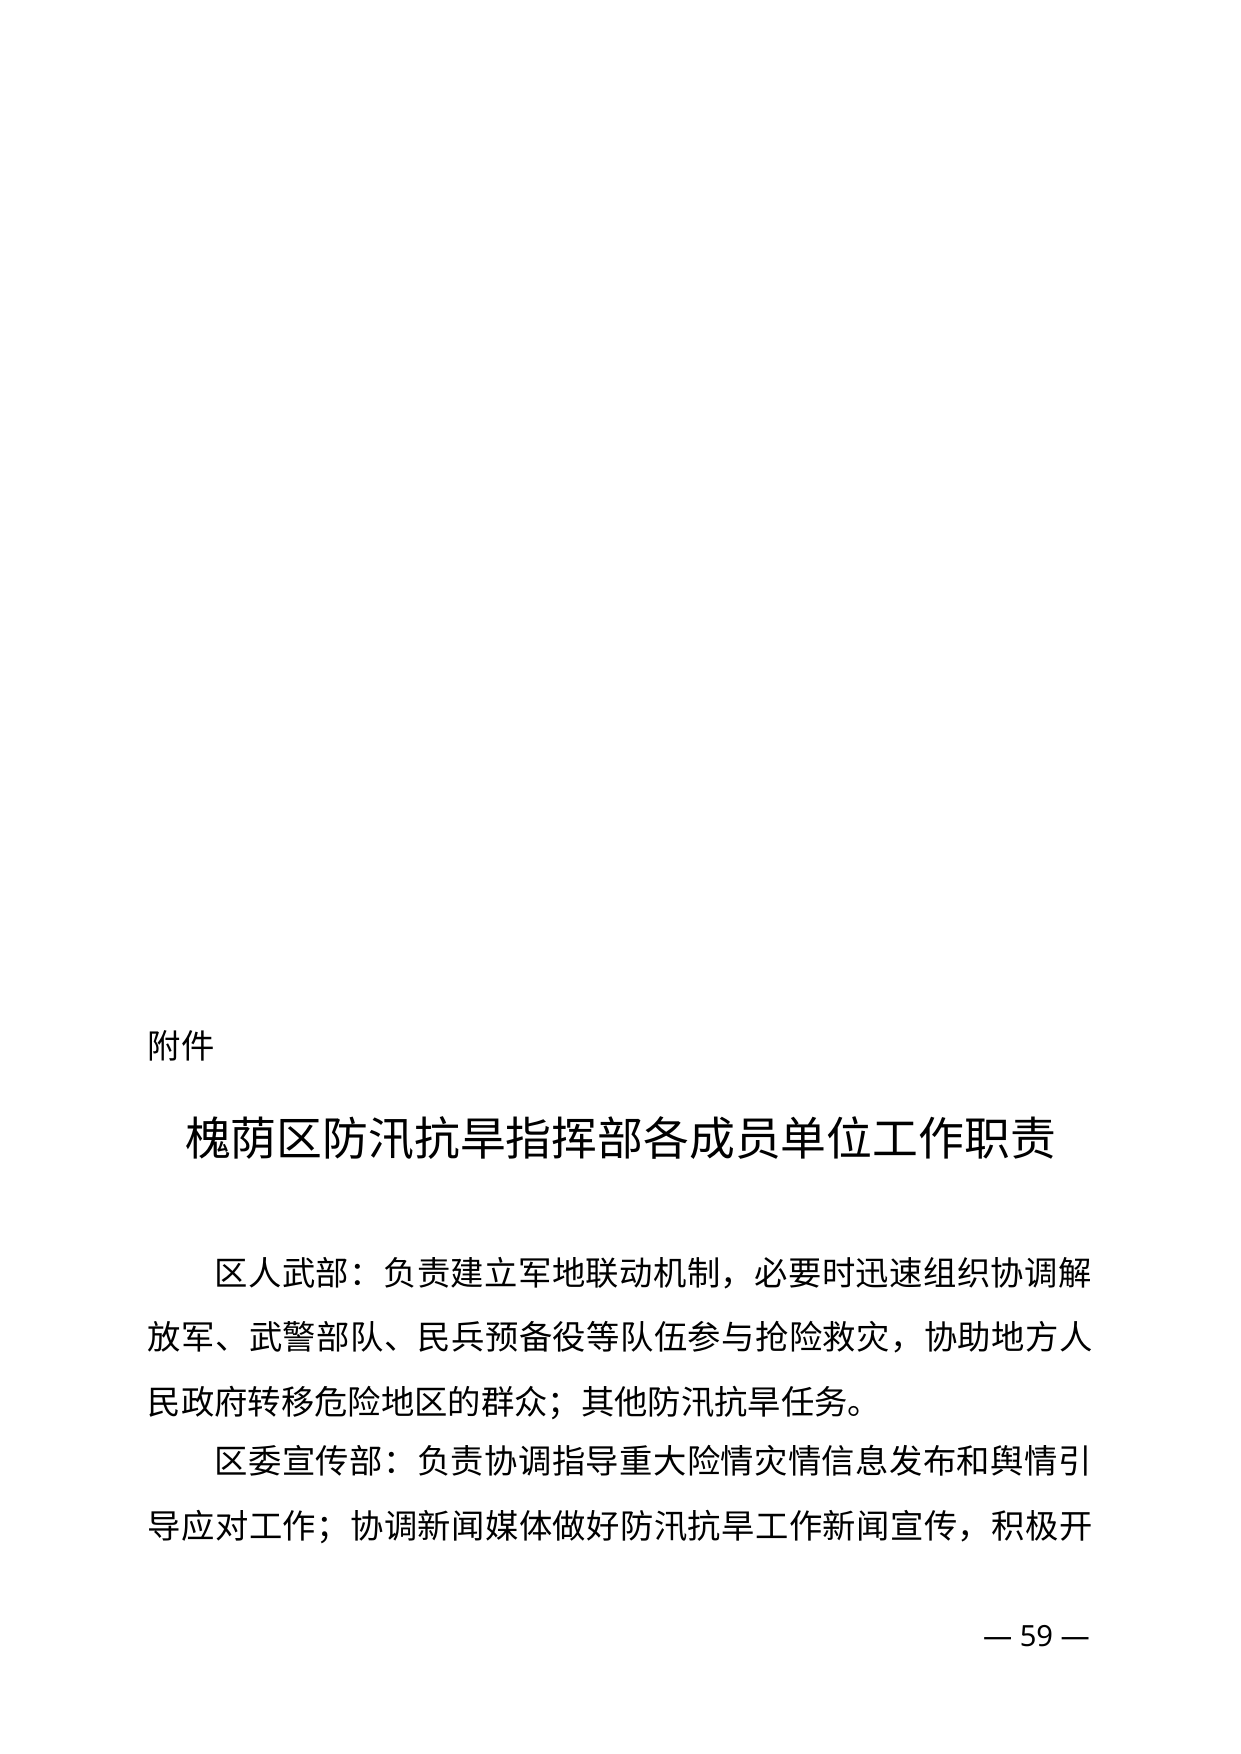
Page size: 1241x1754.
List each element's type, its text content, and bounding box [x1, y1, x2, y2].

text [148, 1427, 1093, 1557]
text 附件 [148, 1007, 1093, 1072]
text 区人武部：负责建立军地联动机制，必要时迅速组织协调解放军、武警部队、民兵预备役等队伍参与抢险救灾，协助地方人民政府转移危险地区的群众；其他防汛抗旱任务。 [148, 1233, 1093, 1427]
text 槐荫区防汛抗旱指挥部各成员单位工作职责 [148, 1104, 1093, 1169]
